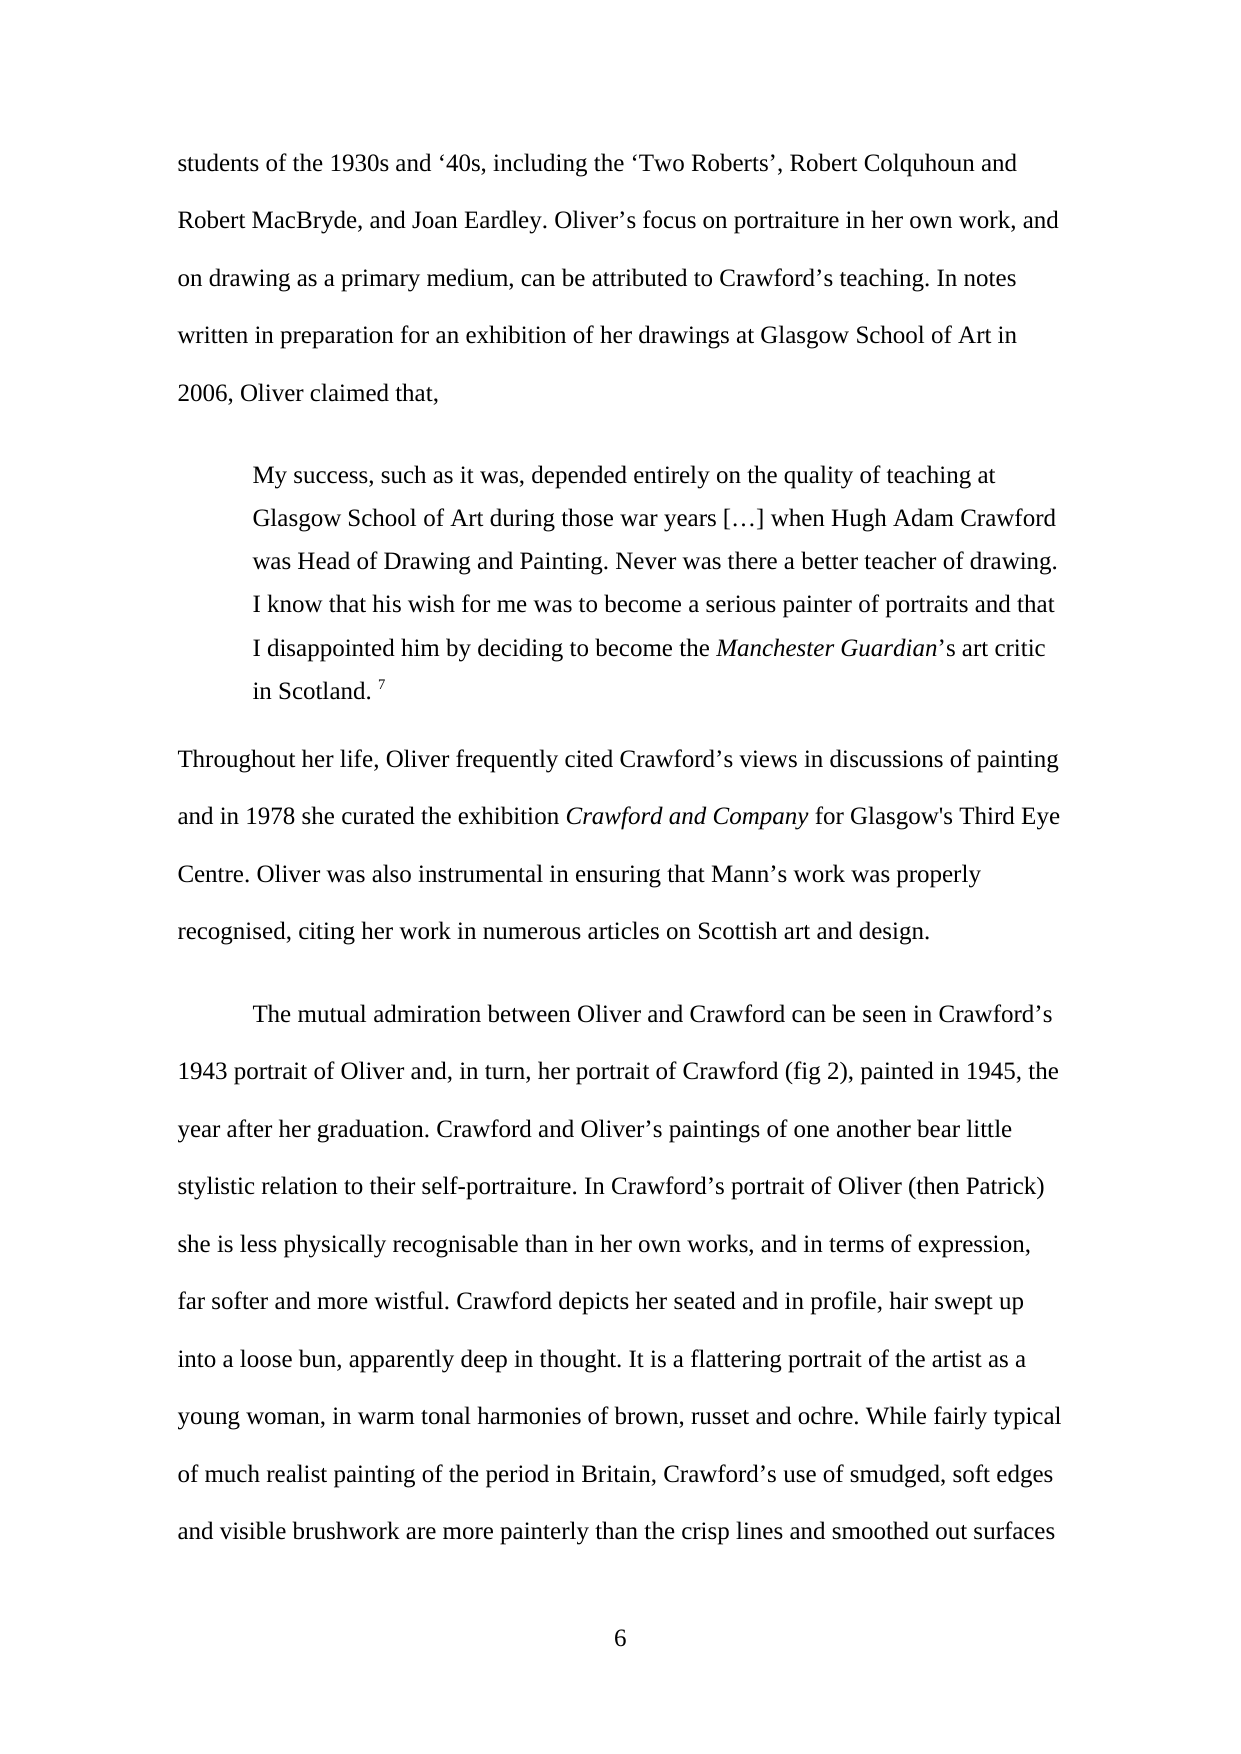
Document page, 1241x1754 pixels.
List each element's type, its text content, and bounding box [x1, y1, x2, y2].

text Throughout her life, Oliver frequently cited Crawford’s views in discussions of painting and in 1978 she curated the exhibition Crawford and Company for Glasgow's Third Eye Centre. Oliver was also instrumental in ensuring that Mann’s work was properly recognised, citing her work in numerous articles on Scottish art and design. [177, 744, 1063, 945]
text My success, such as it was, depended entirely on the quality of teaching at Glasgow School of Art during those war years […] when Hugh Adam Crawford was Head of Drawing and Painting. Never was there a better teacher of drawing. I know that his wish for me was to become a serious painter of portraits and that I disappointed him by deciding to become the Manchester Guardian’s art critic in Scotland. [177, 460, 1063, 704]
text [177, 148, 1063, 406]
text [177, 999, 1063, 1545]
